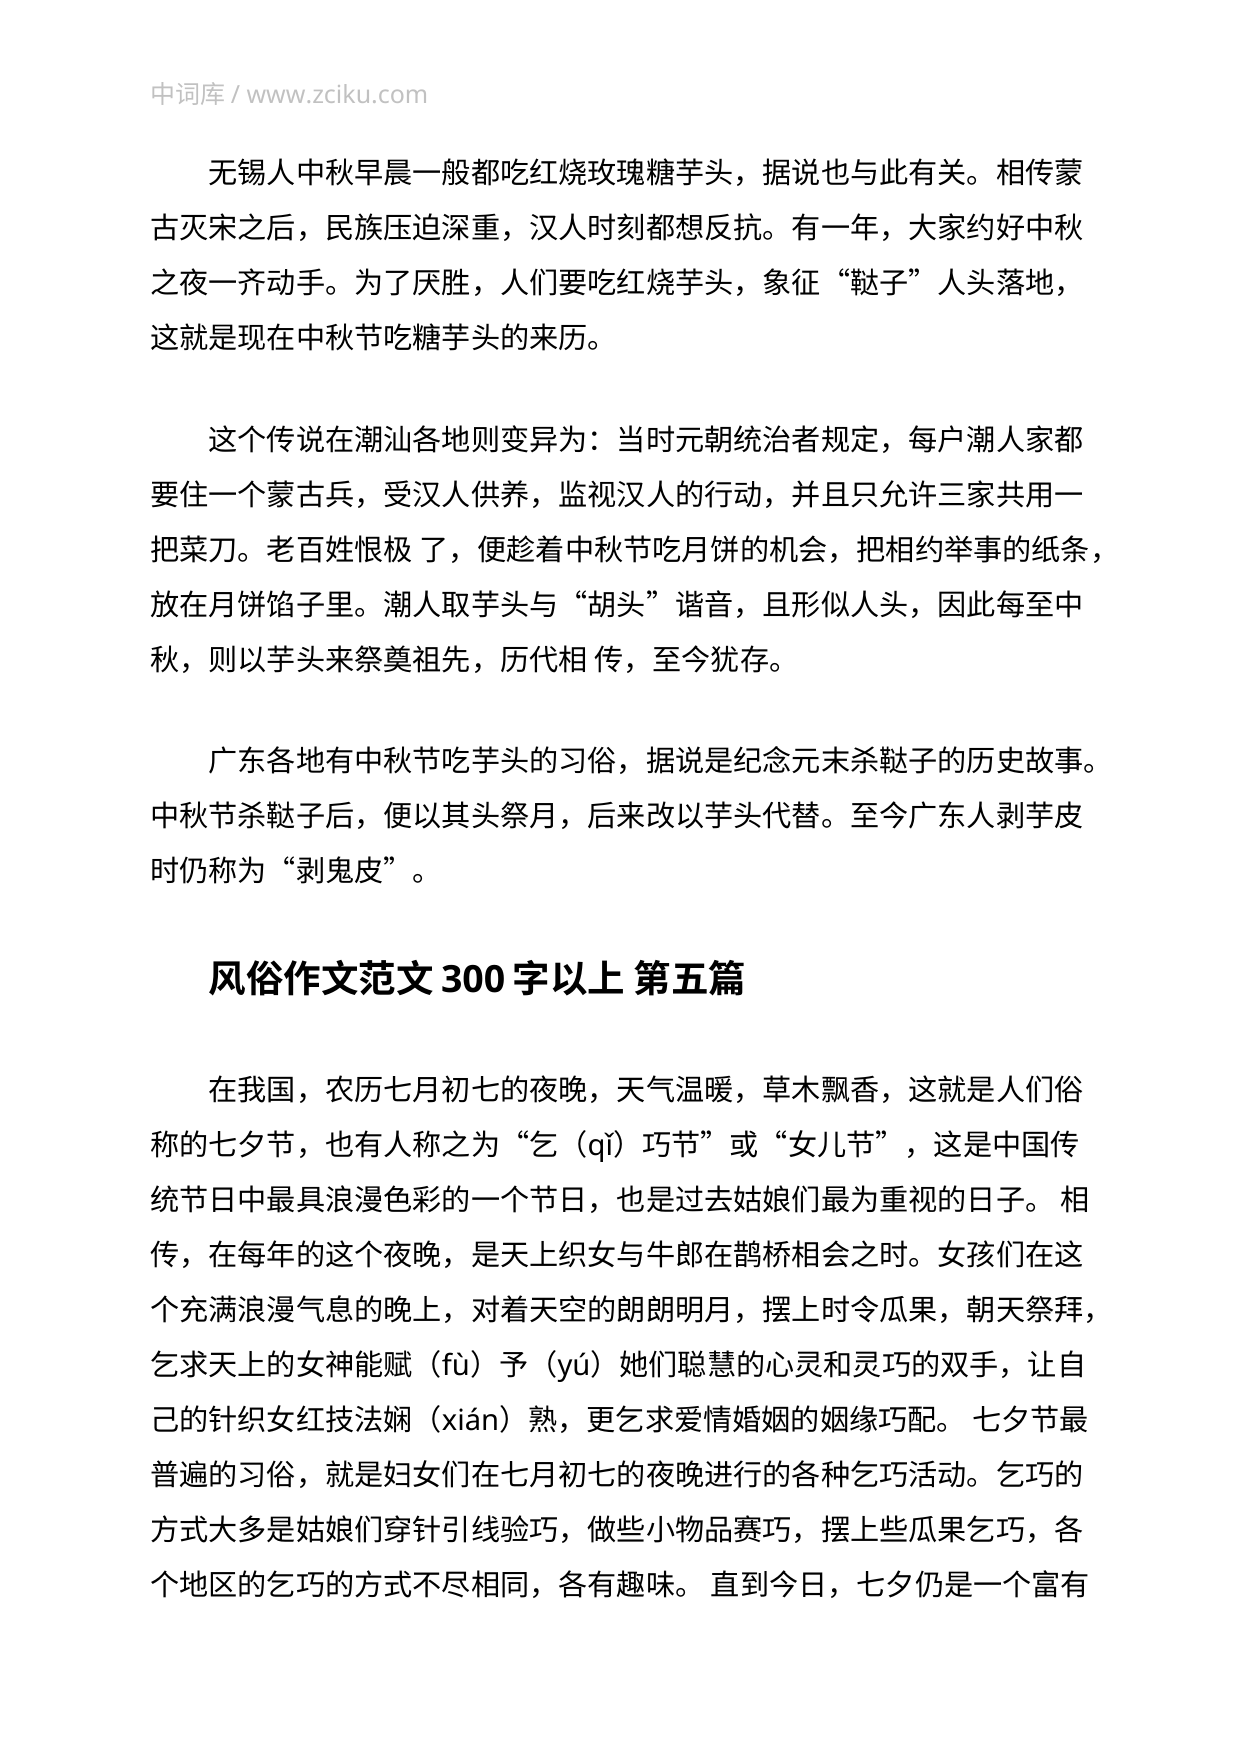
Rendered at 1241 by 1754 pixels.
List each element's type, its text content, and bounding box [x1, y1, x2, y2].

text 无锡人中秋早晨一般都吃红烧玫瑰糖芋头，据说也与此有关。相传蒙古灭宋之后，民族压迫深重，汉人时刻都想反抗。有一年，大家约好中秋之夜一齐动手。为了厌胜，人们要吃红烧芋头，象征“鞑子”人头落地，这就是现在中秋节吃糖芋头的来历。 [150, 150, 1090, 357]
text 这个传说在潮汕各地则变异为：当时元朝统治者规定，每户潮人家都要住一个蒙古兵，受汉人供养，监视汉人的行动，并且只允许三家共用一把菜刀。老百姓恨极 了，便趁着中秋节吃月饼的机会，把相约举事的纸条，放在月饼馅子里。潮人取芋头与“胡头”谐音，且形似人头，因此每至中秋，则以芋头来祭奠祖先，历代相 传，至今犹存。 [150, 416, 1090, 678]
text 风俗作文范文300字以上 第五篇 [150, 949, 1090, 1004]
text 广东各地有中秋节吃芋头的习俗，据说是纪念元末杀鞑子的历史故事。中秋节杀鞑子后，便以其头祭月，后来改以芋头代替。至今广东人剥芋皮时仍称为“剥鬼皮”。 [150, 738, 1090, 890]
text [150, 1067, 1090, 1604]
